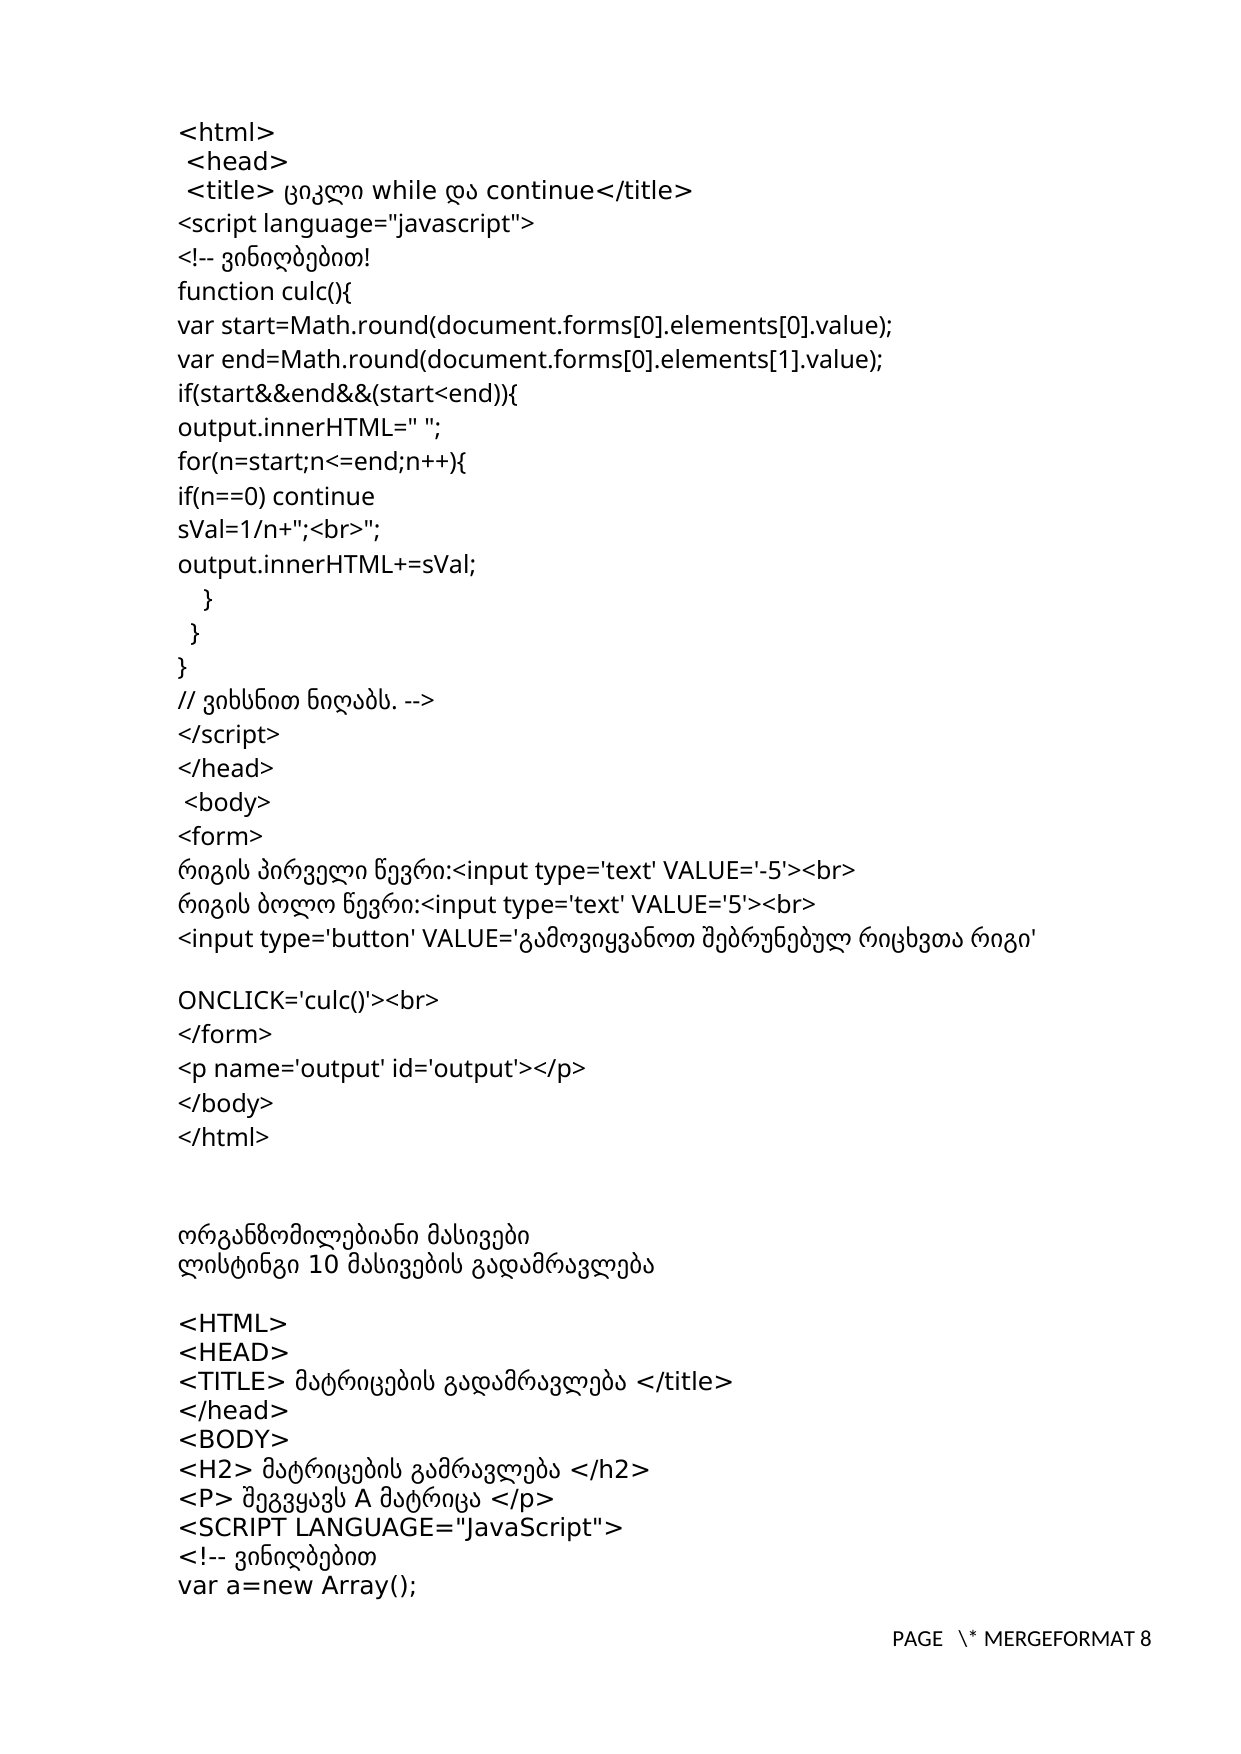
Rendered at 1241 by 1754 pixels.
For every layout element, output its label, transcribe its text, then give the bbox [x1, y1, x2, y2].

text </body> [177, 1085, 1152, 1119]
text </form> [177, 1017, 1152, 1051]
text <html> [177, 118, 1152, 147]
text ორგანზომილებიანი მასივები [177, 1221, 1152, 1251]
text <SCRIPT LANGUAGE="JavaScript"> [177, 1513, 1152, 1542]
text </head> [177, 751, 1152, 785]
text <script language="javascript"> [177, 206, 1152, 240]
text <H2> მატრიცების გამრავლება </h2> [177, 1455, 1152, 1484]
text <HTML> [177, 1309, 1152, 1338]
text output.innerHTML=" "; [177, 410, 1152, 444]
text <head> [177, 147, 1152, 176]
text <TITLE> მატრიცების გადამრავლება </title> [177, 1367, 1152, 1396]
text } [177, 580, 1152, 614]
text if(start&&end&&(start<end)){ [177, 376, 1152, 410]
text } [177, 614, 1152, 648]
text რიგის პირველი წევრი:<input type='text' VALUE='-5'><br> [177, 853, 1152, 887]
text <input type='button' VALUE='გამოვიყვანოთ შებრუნებულ რიცხვთა რიგი' [177, 921, 1152, 983]
text <P> შეგვყავს A მატრიცა </p> [177, 1484, 1152, 1513]
text var start=Math.round(document.forms[0].elements[0].value); [177, 308, 1152, 342]
text if(n==0) continue [177, 478, 1152, 512]
text <!-- ვინიღბებით [177, 1542, 1152, 1571]
text function culc(){ [177, 274, 1152, 308]
text </head> [177, 1396, 1152, 1426]
text output.innerHTML+=sVal; [177, 546, 1152, 580]
text </script> [177, 717, 1152, 751]
text <p name='output' id='output'></p> [177, 1051, 1152, 1085]
text <title> ციკლი while და continue</title> [177, 176, 1152, 206]
text } [177, 648, 1152, 682]
text <HEAD> [177, 1338, 1152, 1367]
text <BODY> [177, 1426, 1152, 1455]
text </html> [177, 1119, 1152, 1153]
text // ვიხსნით ნიღაბს. --> [177, 682, 1152, 717]
text ლისტინგი 10 მასივების გადამრავლება [177, 1251, 1152, 1280]
text ONCLICK='culc()'><br> [177, 983, 1152, 1017]
text <body> [177, 785, 1152, 819]
text <!-- ვინიღბებით! [177, 240, 1152, 274]
text რიგის ბოლო წევრი:<input type='text' VALUE='5'><br> [177, 887, 1152, 921]
text var end=Math.round(document.forms[0].elements[1].value); [177, 342, 1152, 376]
text <form> [177, 819, 1152, 853]
text sVal=1/n+";<br>"; [177, 512, 1152, 546]
text var a=new Array(); [177, 1571, 1152, 1601]
text for(n=start;n<=end;n++){ [177, 444, 1152, 478]
